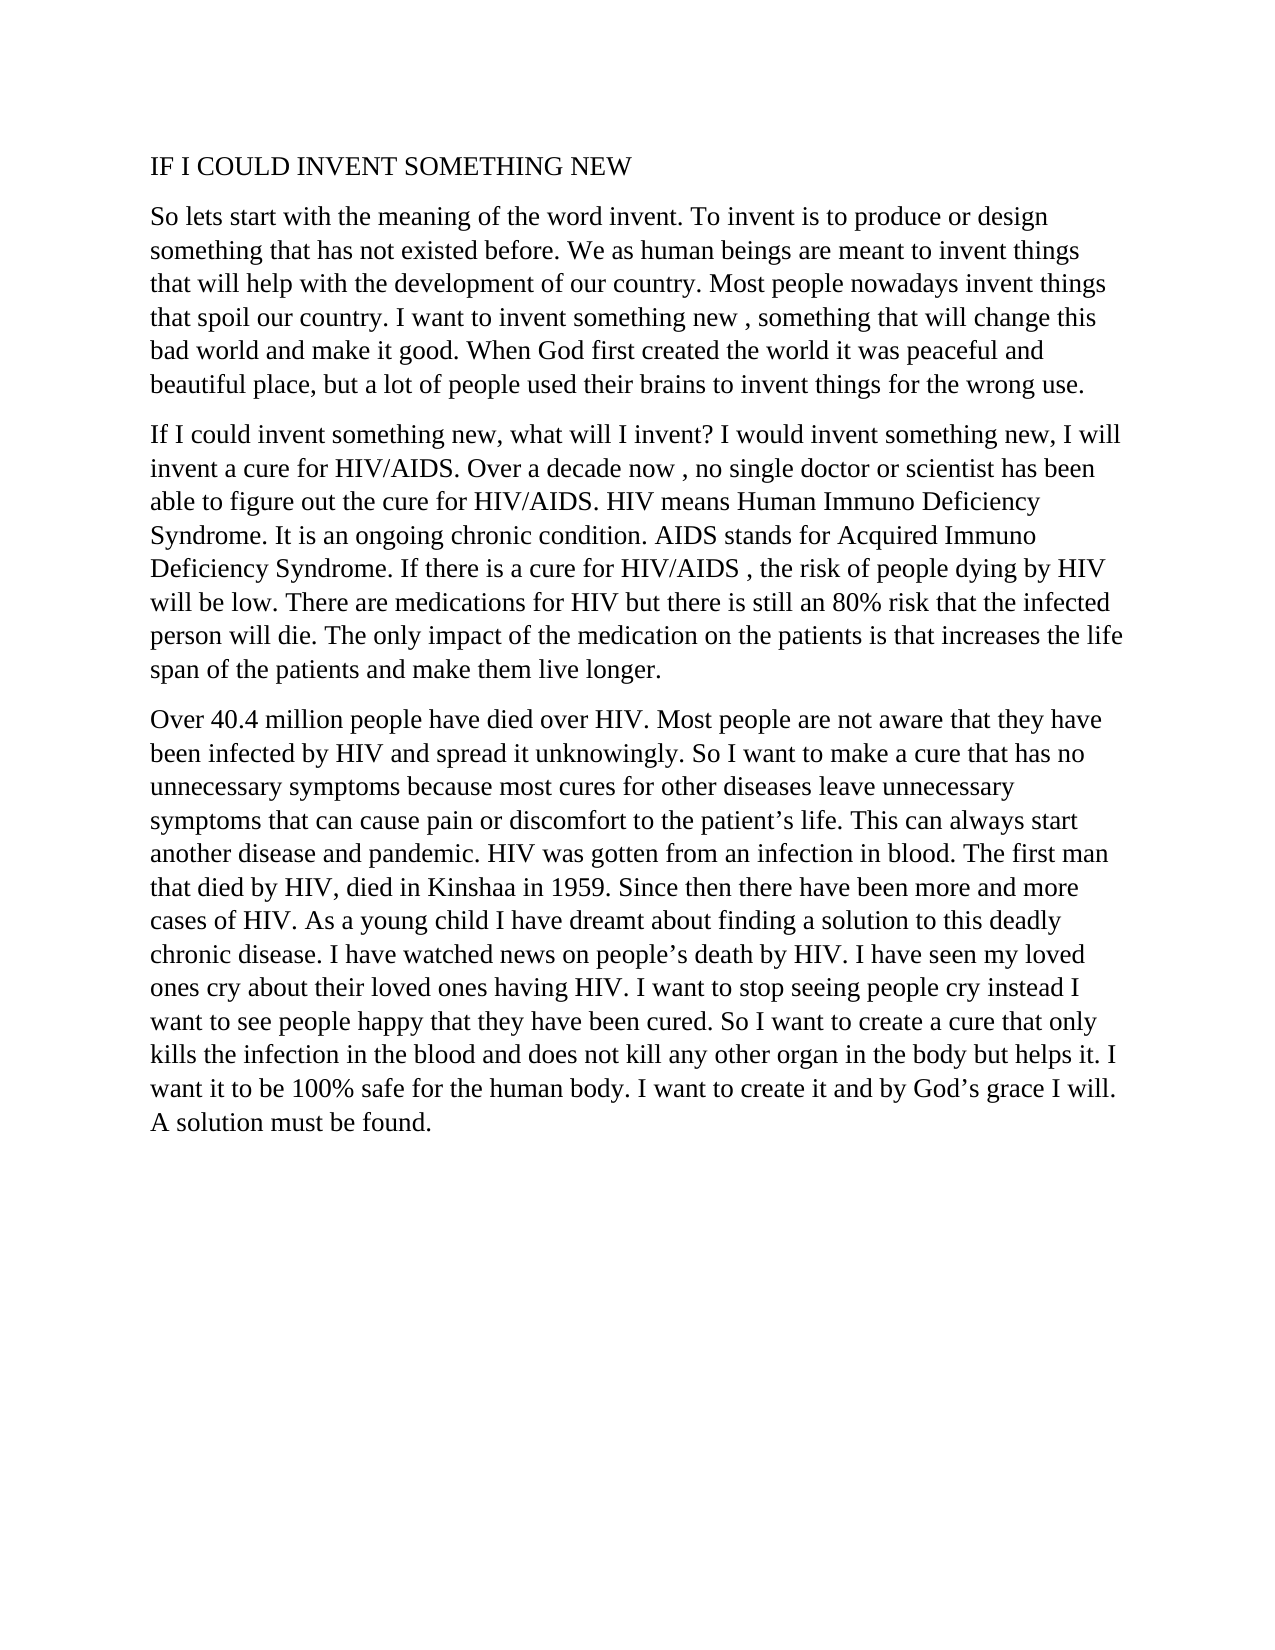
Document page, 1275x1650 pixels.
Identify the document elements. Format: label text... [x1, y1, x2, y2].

text Over 40.4 million people have died over HIV. Most people are not aware that they have been infected by HIV and spread it unknowingly. So I want to make a cure that has no unnecessary symptoms because most cures for other diseases leave unnecessary symptoms that can cause pain or discomfort to the patient’s life. This can always start another disease and pandemic. HIV was gotten from an infection in blood. The first man that died by HIV, died in Kinshaa in 1959. Since then there have been more and more cases of HIV. As a young child I have dreamt about finding a solution to this deadly chronic disease. I have watched news on people’s death by HIV. I have seen my loved ones cry about their loved ones having HIV. I want to stop seeing people cry instead I want to see people happy that they have been cured. So I want to create a cure that only kills the infection in the blood and does not kill any other organ in the body but helps it. I want it to be 100% safe for the human body. I want to create it and by God’s grace I will. A solution must be found. [150, 703, 1125, 1137]
text So lets start with the meaning of the word invent. To invent is to produce or design something that has not existed before. We as human beings are meant to invent things that will help with the development of our country. Most people nowadays invent things that spoil our country. I want to invent something new , something that will change this bad world and make it good. When God first created the world it was peaceful and beautiful place, but a lot of people used their brains to invent things for the wrong use. [150, 200, 1125, 399]
text IF I COULD INVENT SOMETHING NEW [150, 150, 1125, 181]
text If I could invent something new, what will I invent? I would invent something new, I will invent a cure for HIV/AIDS. Over a decade now , no single doctor or scientist has been able to figure out the cure for HIV/AIDS. HIV means Human Immuno Deficiency Syndrome. It is an ongoing chronic condition. AIDS stands for Acquired Immuno Deficiency Syndrome. If there is a cure for HIV/AIDS , the risk of people dying by HIV will be low. There are medications for HIV but there is still an 80% risk that the infected person will die. The only impact of the medication on the patients is that increases the life span of the patients and make them live longer. [150, 418, 1125, 684]
